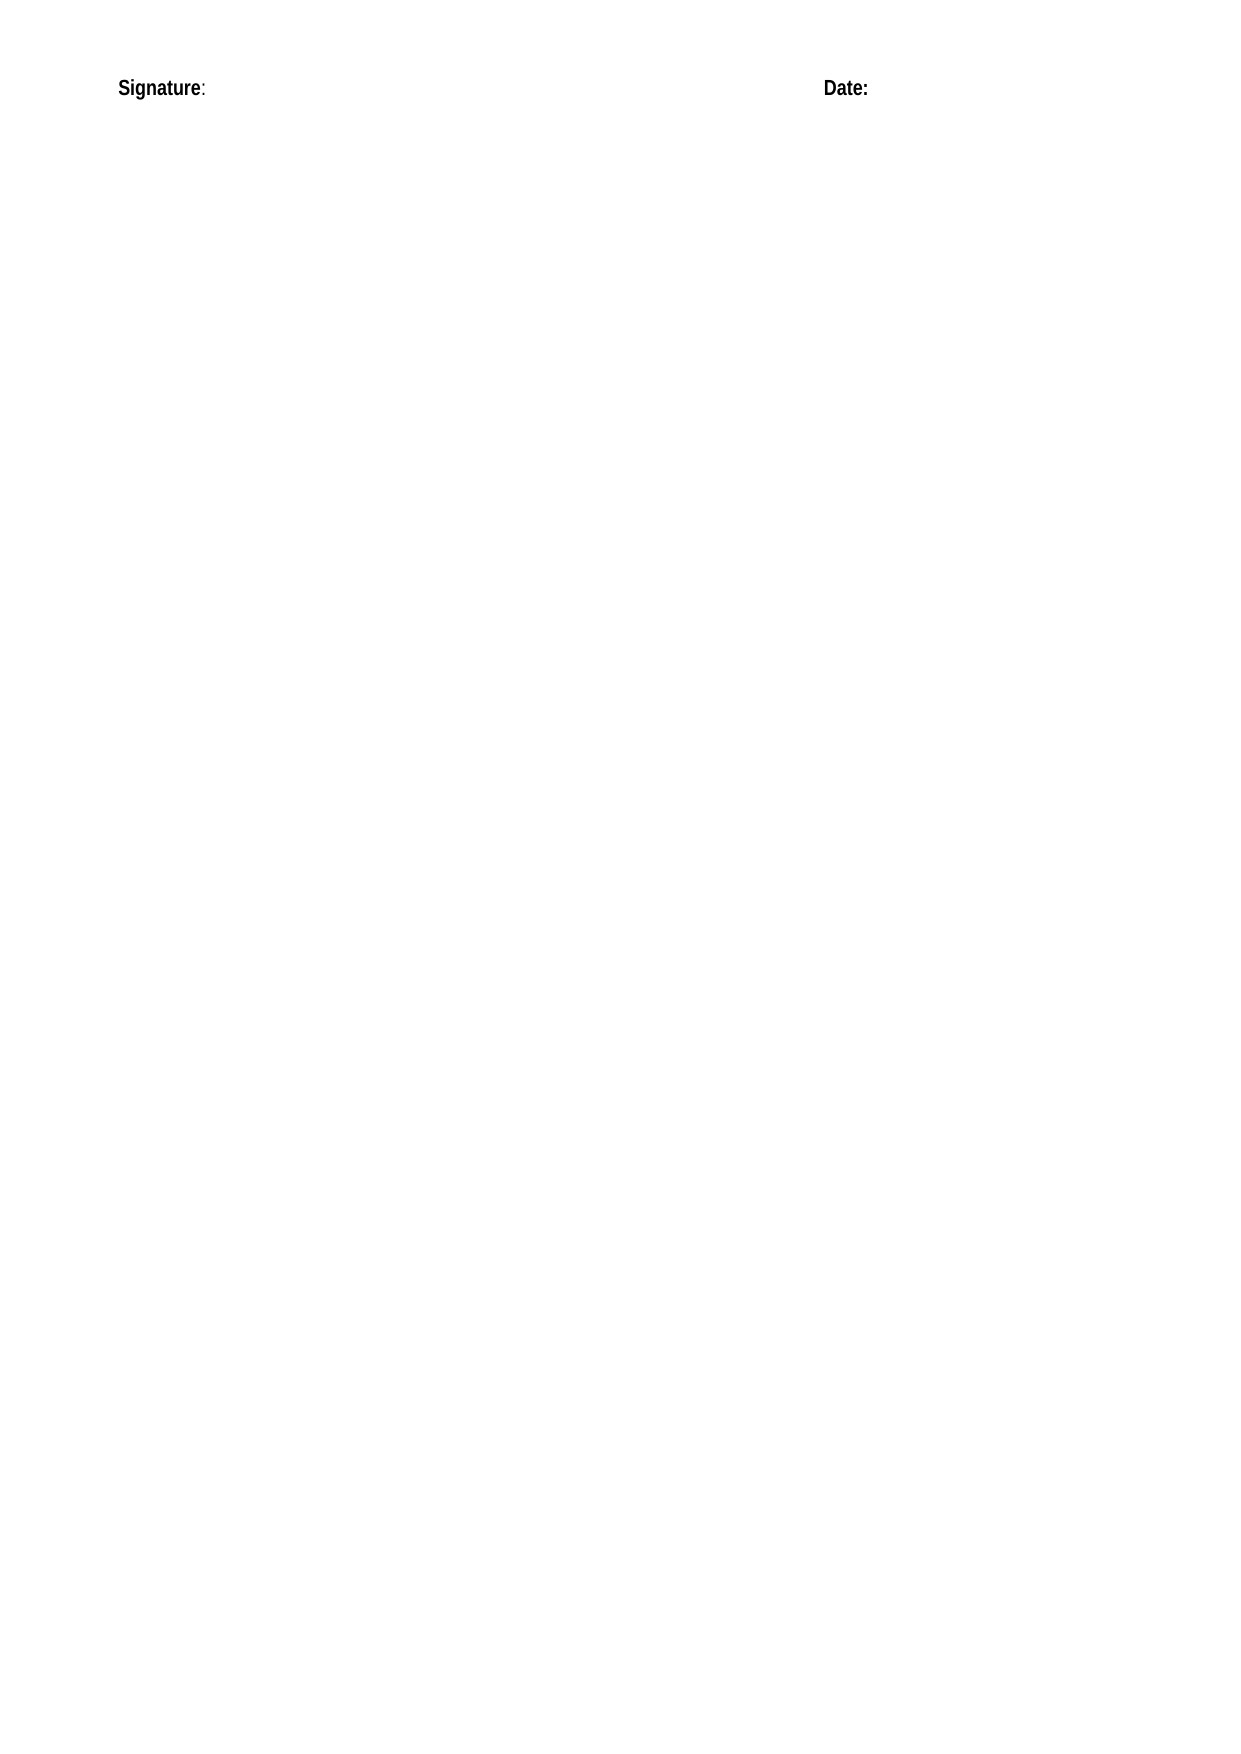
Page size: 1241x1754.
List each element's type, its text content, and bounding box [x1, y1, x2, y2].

text Signature: Date: [118, 75, 1163, 100]
